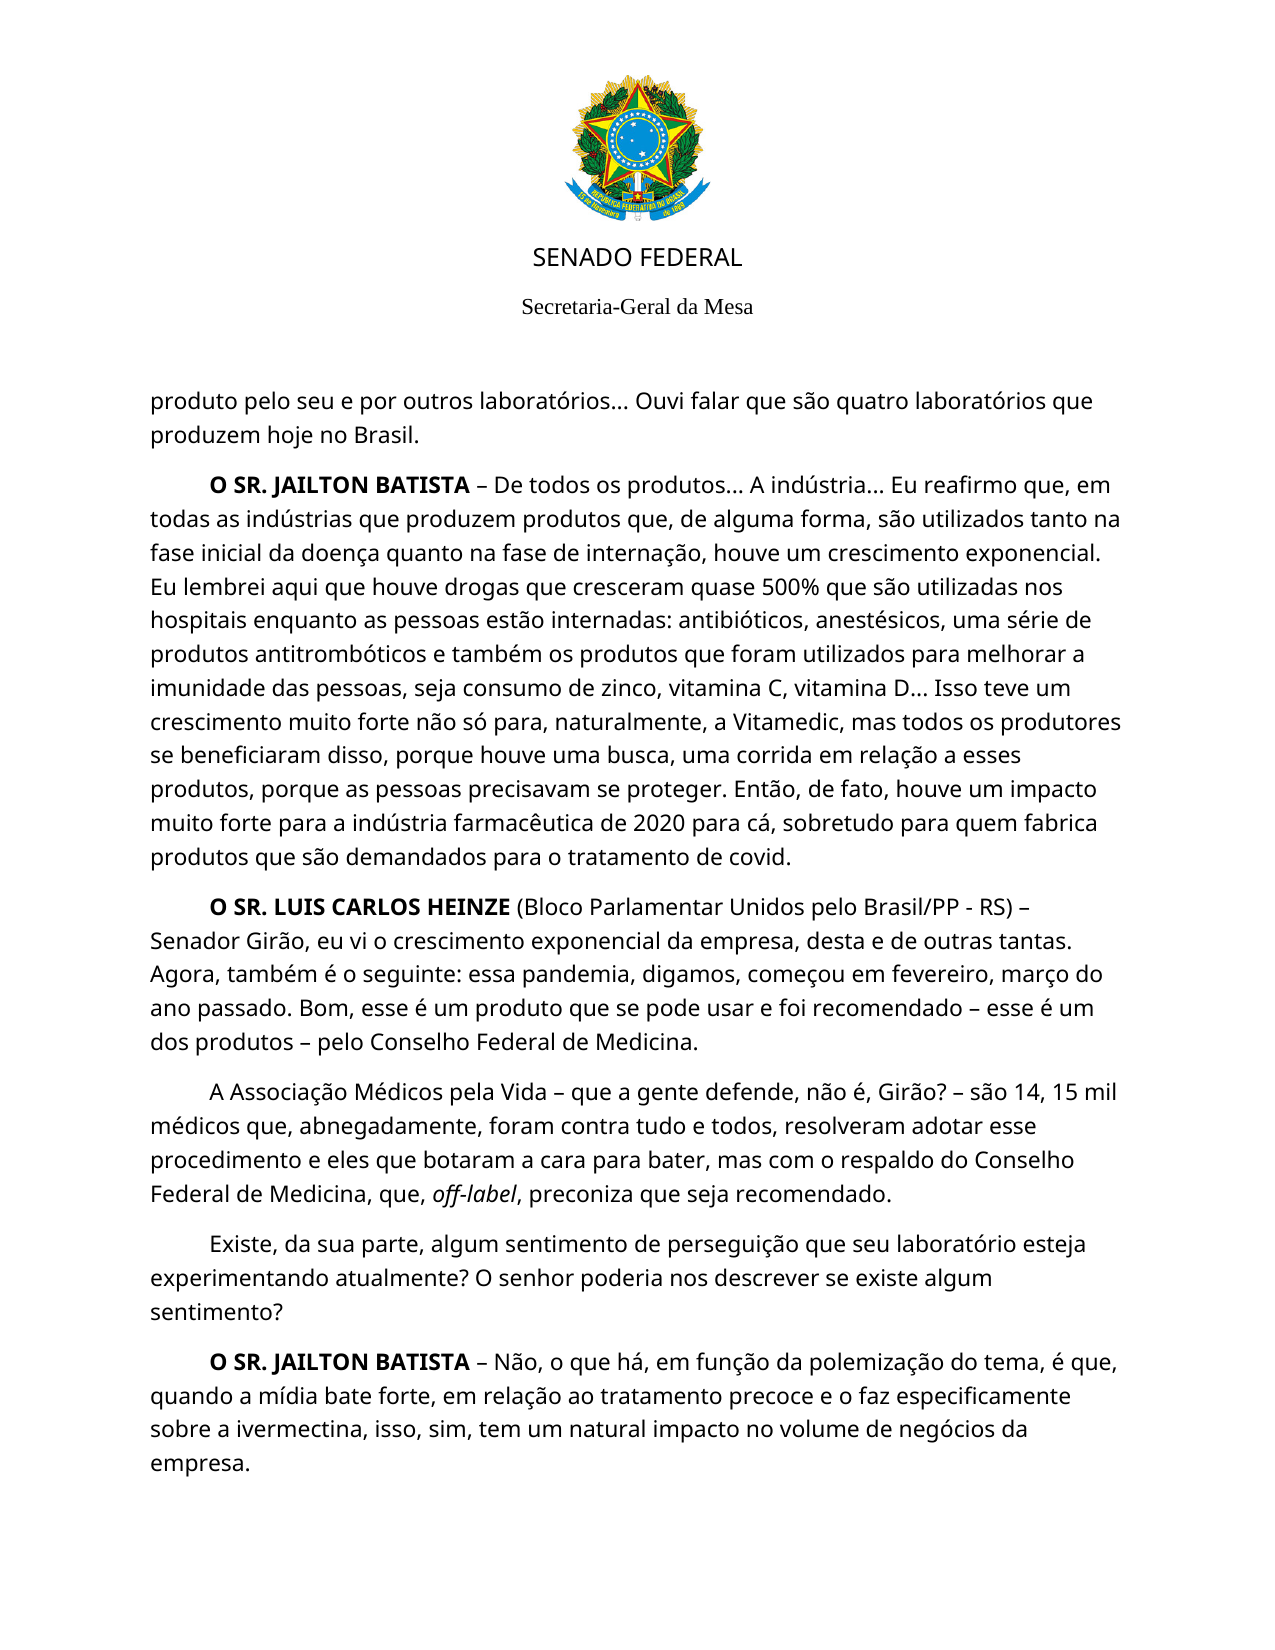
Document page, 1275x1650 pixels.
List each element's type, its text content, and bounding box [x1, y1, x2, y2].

text O SR. JAILTON BATISTA – De todos os produtos... A indústria... Eu reafirmo que, em todas as indústrias que produzem produtos que, de alguma forma, são utilizados tanto na fase inicial da doença quanto na fase de internação, houve um crescimento exponencial. Eu lembrei aqui que houve drogas que cresceram quase 500% que são utilizadas nos hospitais enquanto as pessoas estão internadas: antibióticos, anestésicos, uma série de produtos antitrombóticos e também os produtos que foram utilizados para melhorar a imunidade das pessoas, seja consumo de zinco, vitamina C, vitamina D... Isso teve um crescimento muito forte não só para, naturalmente, a Vitamedic, mas todos os produtores se beneficiaram disso, porque houve uma busca, uma corrida em relação a esses produtos, porque as pessoas precisavam se proteger. Então, de fato, houve um impacto muito forte para a indústria farmacêutica de 2020 para cá, sobretudo para quem fabrica produtos que são demandados para o tratamento de covid. [150, 469, 1125, 872]
text O SR. JAILTON BATISTA – Não, o que há, em função da polemização do tema, é que, quando a mídia bate forte, em relação ao tratamento precoce e o faz especificamente sobre a ivermectina, isso, sim, tem um natural impacto no volume de negócios da empresa. [150, 1346, 1125, 1478]
text O SR. LUIS CARLOS HEINZE (Bloco Parlamentar Unidos pelo Brasil/PP - RS) – Senador Girão, eu vi o crescimento exponencial da empresa, desta e de outras tantas. Agora, também é o seguinte: essa pandemia, digamos, começou em fevereiro, março do ano passado. Bom, esse é um produto que se pode usar e foi recomendado – esse é um dos produtos – pelo Conselho Federal de Medicina. [150, 891, 1125, 1057]
text Existe, da sua parte, algum sentimento de perseguição que seu laboratório esteja experimentando atualmente? O senhor poderia nos descrever se existe algum sentimento? [150, 1228, 1125, 1327]
picture [564, 75, 711, 221]
text A Associação Médicos pela Vida – que a gente defende, não é, Girão? – são 14, 15 mil médicos que, abnegadamente, foram contra tudo e todos, resolveram adotar esse procedimento e eles que botaram a cara para bater, mas com o respaldo do Conselho Federal de Medicina, que, off-label, preconiza que seja recomendado. [150, 1076, 1125, 1209]
